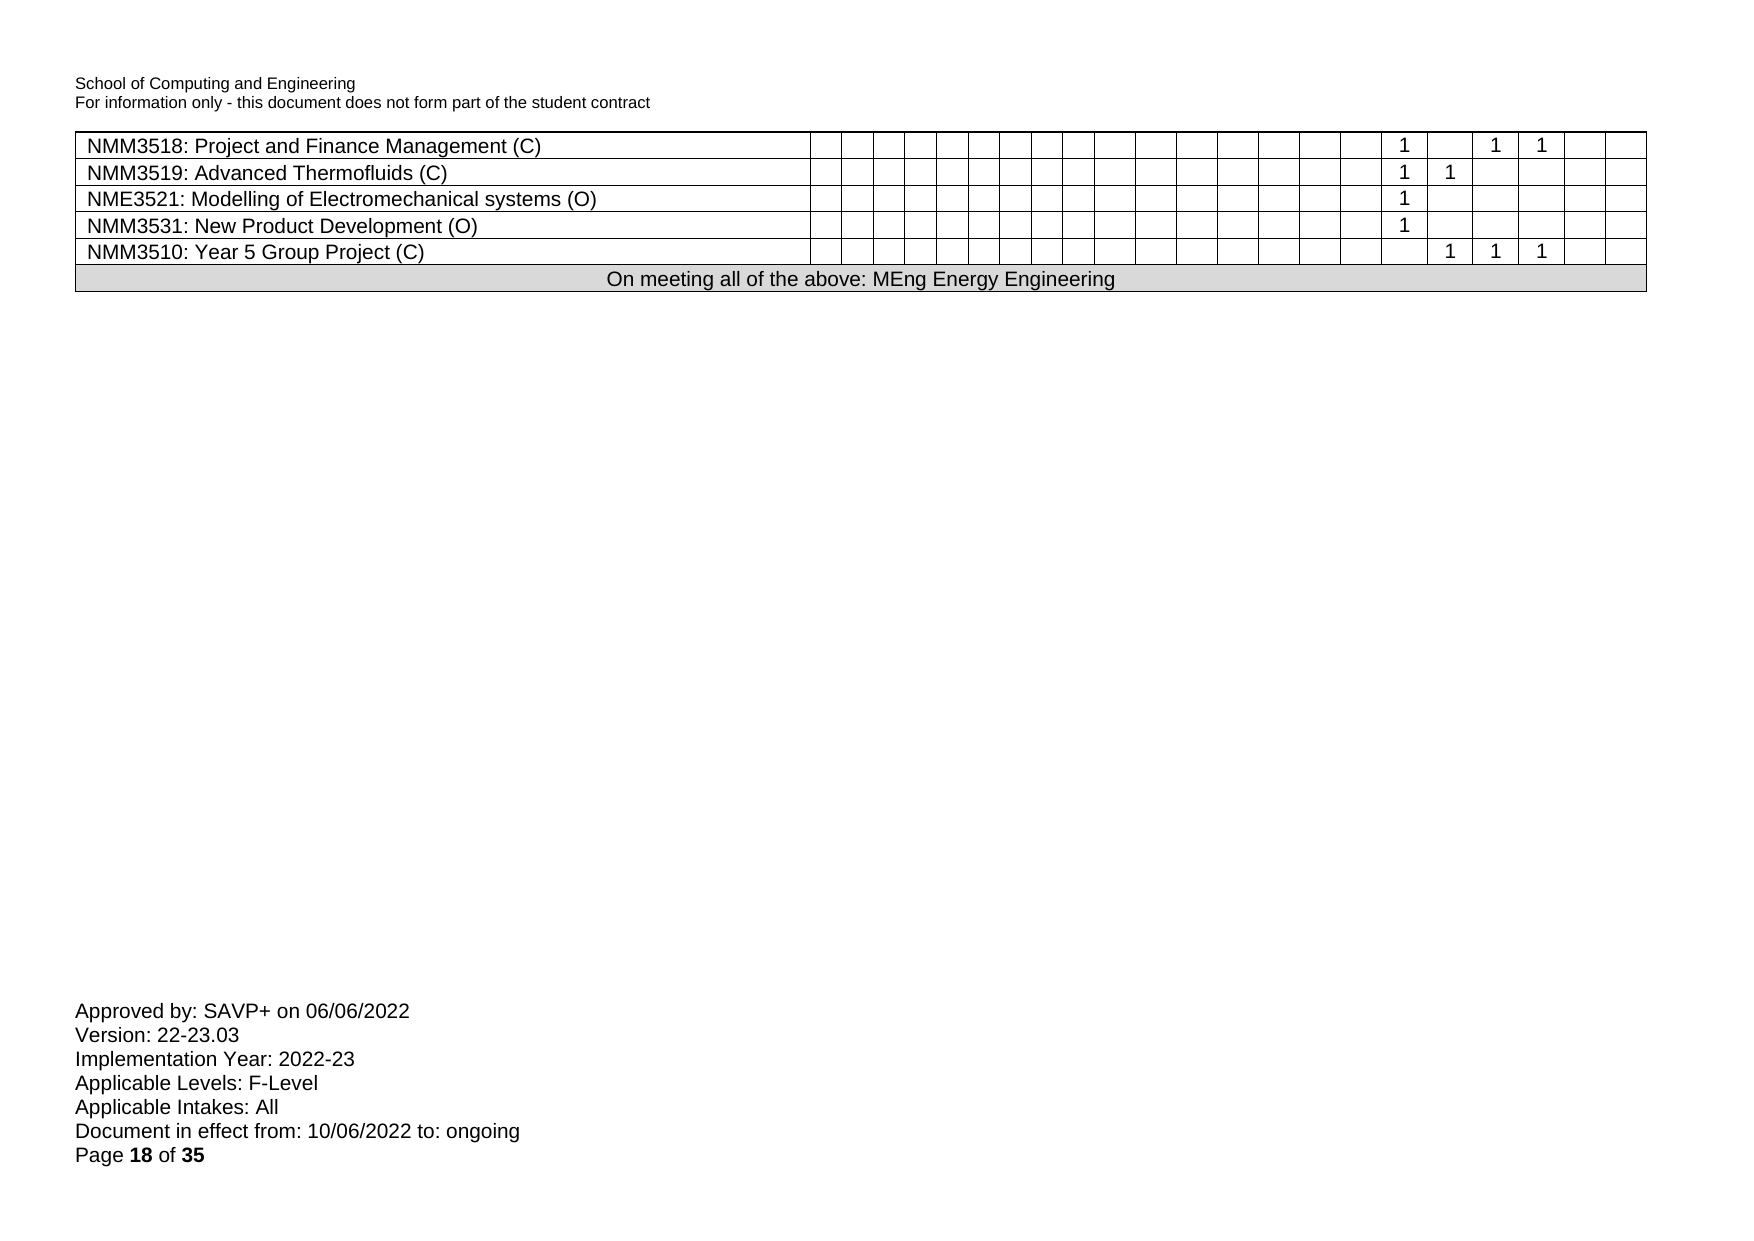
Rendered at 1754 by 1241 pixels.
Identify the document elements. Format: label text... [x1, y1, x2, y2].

table_cell [1428, 186, 1472, 211]
table_cell [1565, 159, 1605, 184]
table_cell [1218, 239, 1258, 264]
table_cell [1606, 239, 1646, 264]
table_cell 1 [1382, 159, 1427, 184]
table_cell [1063, 133, 1094, 158]
table_cell [842, 159, 873, 184]
table_cell [874, 212, 904, 238]
table_cell [1063, 159, 1094, 184]
table_cell [874, 133, 904, 158]
table_cell [1473, 186, 1518, 211]
table_cell [811, 186, 841, 211]
table_cell [1300, 212, 1340, 238]
table_cell [1606, 133, 1646, 158]
table_cell [1259, 159, 1299, 184]
table_cell [1136, 186, 1176, 211]
table_cell NMM3518: Project and Finance Management (C) [76, 133, 810, 158]
table_cell [1259, 133, 1299, 158]
table_cell [842, 186, 873, 211]
table_cell [1565, 239, 1605, 264]
table_cell [1032, 186, 1062, 211]
table_cell [969, 186, 999, 211]
table_cell [1032, 212, 1062, 238]
table_cell [937, 133, 968, 158]
table_cell [842, 212, 873, 238]
table_cell [1428, 212, 1472, 238]
table_cell [1341, 133, 1381, 158]
table_cell [1000, 212, 1031, 238]
table_cell [969, 239, 999, 264]
table_cell [1259, 212, 1299, 238]
table_cell [1259, 186, 1299, 211]
table_cell [905, 239, 936, 264]
table_cell [1606, 159, 1646, 184]
table_cell NME3521: Modelling of Electromechanical systems (O) [76, 186, 810, 211]
table_cell [937, 212, 968, 238]
table_cell 1 [1519, 133, 1564, 158]
table_cell [1473, 159, 1518, 184]
table_cell [1341, 212, 1381, 238]
table_cell [937, 186, 968, 211]
table_cell [1218, 186, 1258, 211]
table_cell [937, 239, 968, 264]
table_cell [1565, 133, 1605, 158]
table_cell [1300, 239, 1340, 264]
table_cell [1136, 239, 1176, 264]
table_cell [1519, 186, 1564, 211]
table_cell [1341, 159, 1381, 184]
table_cell 1 [1382, 186, 1427, 211]
table_cell [1382, 239, 1427, 264]
table_cell 1 [1519, 239, 1564, 264]
table_cell [905, 212, 936, 238]
table_cell [1063, 239, 1094, 264]
table_cell [1519, 212, 1564, 238]
table_cell [811, 159, 841, 184]
table_cell [937, 159, 968, 184]
table_cell [1300, 133, 1340, 158]
table_cell [1000, 159, 1031, 184]
table_cell [1136, 133, 1176, 158]
table_cell [1473, 212, 1518, 238]
table_cell [1095, 186, 1135, 211]
table_cell [1565, 186, 1605, 211]
table_cell [1095, 239, 1135, 264]
table_cell [1177, 159, 1217, 184]
table_cell [1519, 159, 1564, 184]
table_cell [1032, 159, 1062, 184]
table_cell [811, 212, 841, 238]
table_cell [874, 159, 904, 184]
table_cell [1428, 133, 1472, 158]
table_cell [874, 239, 904, 264]
table_cell [1177, 186, 1217, 211]
table_cell NMM3519: Advanced Thermofluids (C) [76, 159, 810, 184]
table_cell [1000, 186, 1031, 211]
table_cell [1000, 133, 1031, 158]
table_cell [1095, 212, 1135, 238]
table_cell [1177, 212, 1217, 238]
table_cell [969, 159, 999, 184]
table_cell [969, 133, 999, 158]
table_cell 1 [1428, 239, 1472, 264]
table_cell [1136, 212, 1176, 238]
table_cell [1095, 133, 1135, 158]
table_cell [1565, 212, 1605, 238]
table_cell [1341, 239, 1381, 264]
table_cell 1 [1382, 212, 1427, 238]
table_cell NMM3531: New Product Development (O) [76, 212, 810, 238]
table_cell [1341, 186, 1381, 211]
table_cell [1032, 239, 1062, 264]
table_cell [905, 159, 936, 184]
table_cell 1 [1428, 159, 1472, 184]
table_cell 1 [1473, 133, 1518, 158]
table_cell [1032, 133, 1062, 158]
table_cell [1177, 239, 1217, 264]
table_cell [1177, 133, 1217, 158]
table_cell [1300, 186, 1340, 211]
table_cell [842, 133, 873, 158]
table_cell [1000, 239, 1031, 264]
table_cell [1218, 212, 1258, 238]
table_cell [1606, 212, 1646, 238]
table_cell 1 [1473, 239, 1518, 264]
table_cell [1063, 186, 1094, 211]
table_cell [1063, 212, 1094, 238]
table_cell [905, 133, 936, 158]
table_cell [811, 239, 841, 264]
table_cell [1218, 133, 1258, 158]
table_cell [842, 239, 873, 264]
table_cell [1606, 186, 1646, 211]
table_cell [811, 133, 841, 158]
table_cell [1300, 159, 1340, 184]
table_cell [969, 212, 999, 238]
table_cell [874, 186, 904, 211]
table_cell [1259, 239, 1299, 264]
table_cell 1 [1382, 133, 1427, 158]
table_cell [905, 186, 936, 211]
table_cell On meeting all of the above: MEng Energy Engineering [76, 265, 1646, 291]
table_cell [1095, 159, 1135, 184]
table_cell [1218, 159, 1258, 184]
table_cell [1136, 159, 1176, 184]
table_cell NMM3510: Year 5 Group Project (C) [76, 239, 810, 264]
